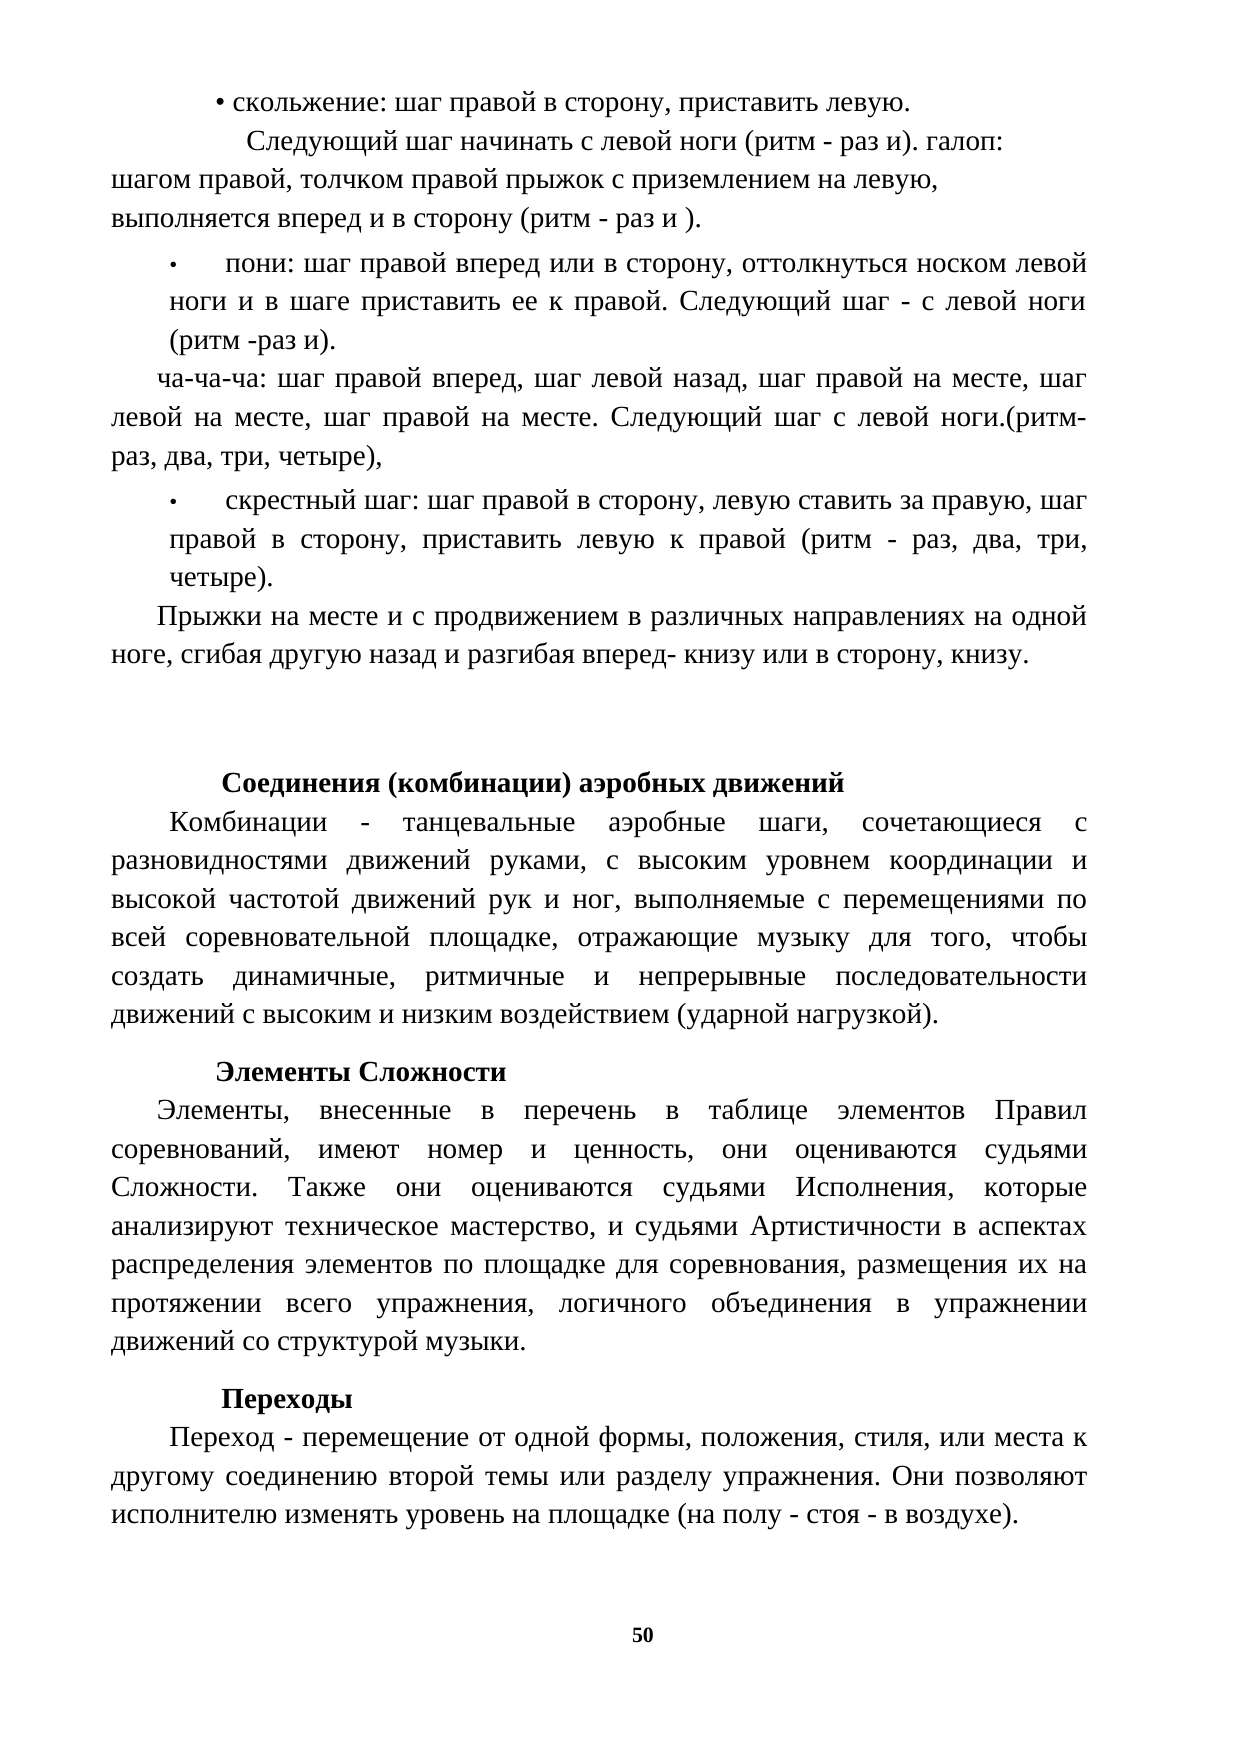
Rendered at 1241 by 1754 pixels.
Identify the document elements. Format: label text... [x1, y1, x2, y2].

list пони: шаг правой вперед или в сторону, оттолкнуться носком левой ноги и в шаге приставить ее к правой. Следующий шаг - с левой ноги (ритм -раз и). [169, 241, 1088, 357]
text Элементы Сложности [215, 1050, 1180, 1089]
list скрестный шаг: шаг правой в сторону, левую ставить за правую, шаг правой в сторону, приставить левую к правой (ритм - раз, два, три, четыре). [169, 479, 1088, 594]
text 50 [632, 1625, 654, 1647]
text • скольжение: шаг правой в сторону, приставить левую. [215, 81, 1180, 119]
text Комбинации - танцевальные аэробные шаги, сочетающиеся с разновидностями движений руками, с высоким уровнем координации и высокой частотой движений рук и ног, выполняемые с перемещениями по всей соревновательной площадке, отражающие музыку для того, чтобы создать динамичные, ритмичные и непрерывные последовательности движений с высоким и низким воздействием (ударной нагрузкой). [111, 800, 1088, 1031]
text Переходы [221, 1377, 1180, 1416]
text Элементы, внесенные в перечень в таблице элементов Правил соревнований, имеют номер и ценность, они оцениваются судьями Сложности. Также они оцениваются судьями Исполнения, которые анализируют техническое мастерство, и судьями Артистичности в аспектах распределения элементов по площадке для соревнования, размещения их на протяжении всего упражнения, логичного объединения в упражнении движений со структурой музыки. [111, 1089, 1088, 1358]
text Прыжки на месте и с продвижением в различных направлениях на одной ноге, сгибая другую назад и разгибая вперед- книзу или в сторону, книзу. [111, 594, 1088, 672]
text ча-ча-ча: шаг правой вперед, шаг левой назад, шаг правой на месте, шаг левой на месте, шаг правой на месте. Следующий шаг с левой ноги.(ритм- раз, два, три, четыре), [111, 357, 1088, 473]
text Следующий шаг начинать с левой ноги (ритм - раз и). галоп: шагом правой, толчком правой прыжок с приземлением на левую, выполняется вперед и в сторону (ритм - раз и ). [111, 119, 1088, 235]
text Переход - перемещение от одной формы, положения, стиля, или места к другому соединению второй темы или разделу упражнения. Они позволяют исполнителю изменять уровень на площадке (на полу - стоя - в воздухе). [111, 1416, 1088, 1531]
text Соединения (комбинации) аэробных движений [221, 762, 1180, 800]
